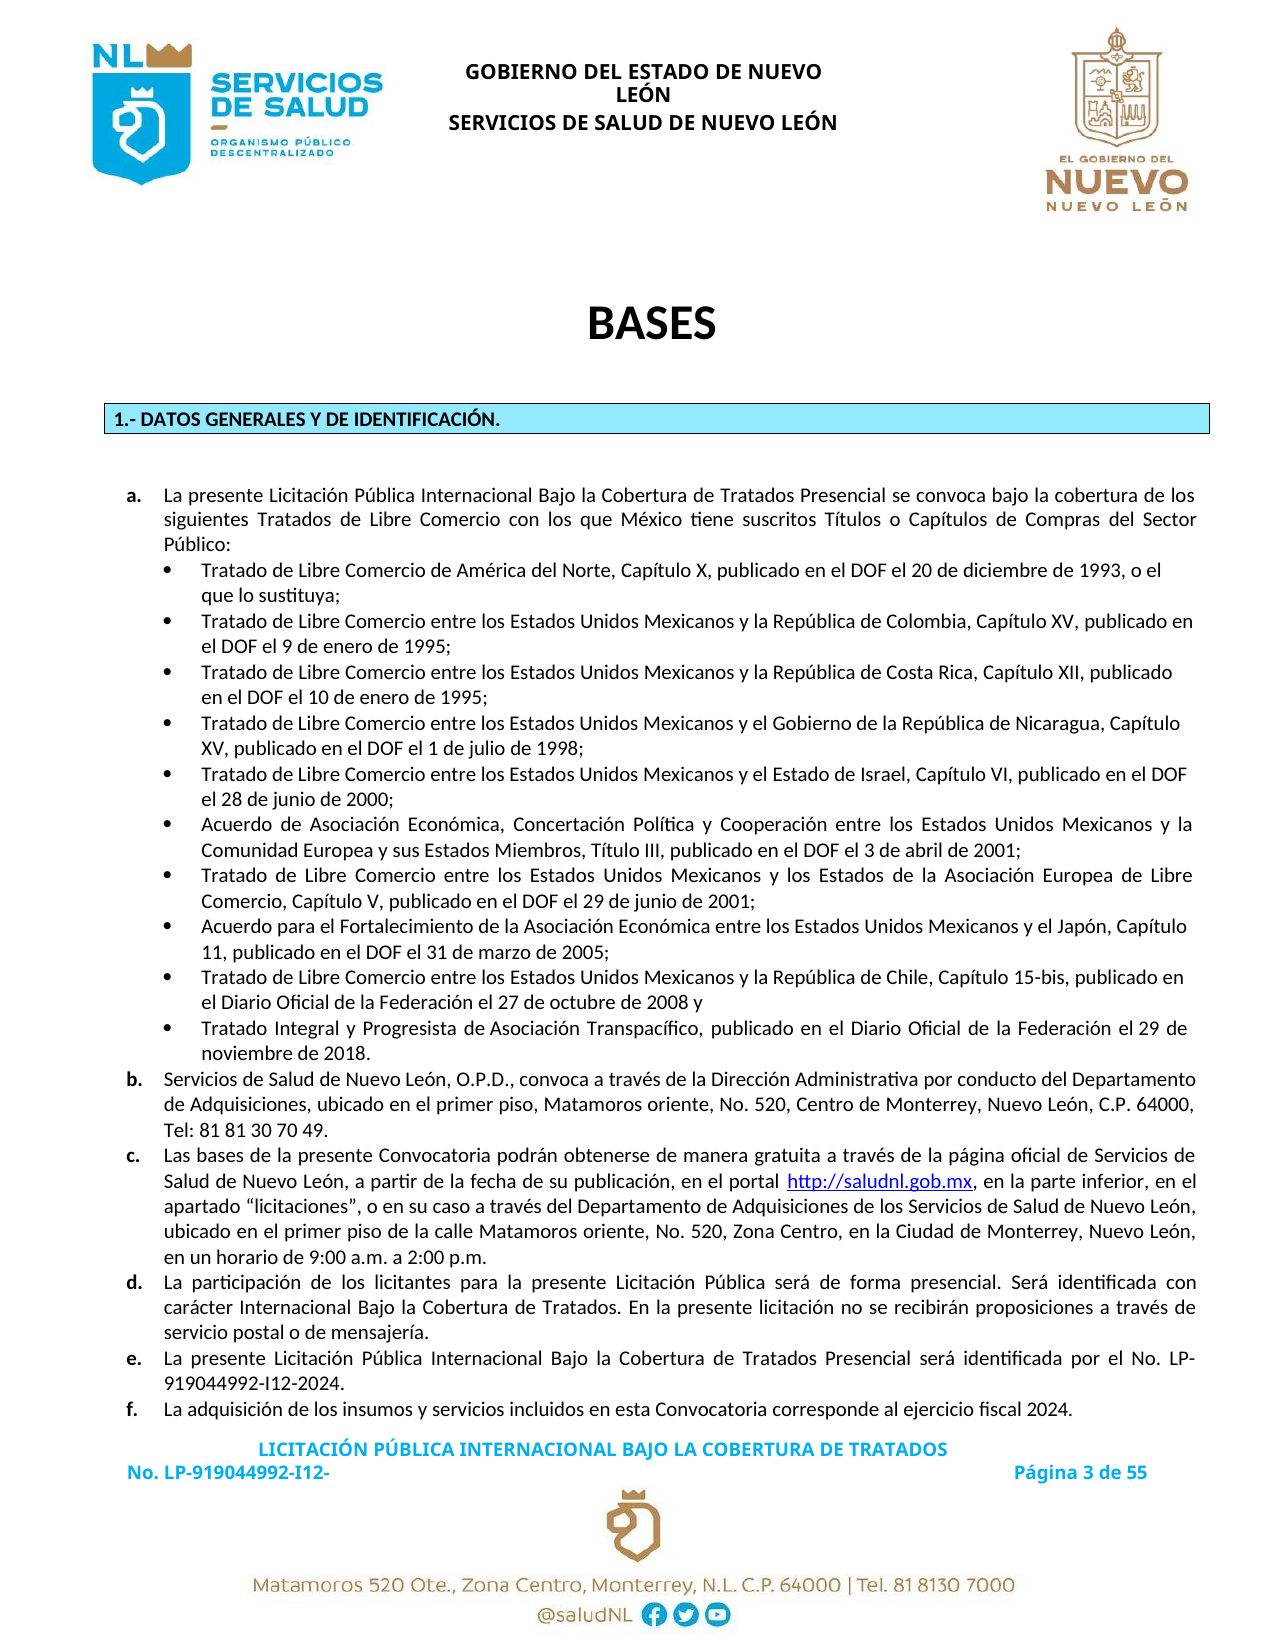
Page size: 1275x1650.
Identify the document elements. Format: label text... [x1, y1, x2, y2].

list Tratado de Libre Comercio entre los Estados Unidos Mexicanos y el Gobierno de la República de Nicaragua, Capítulo XV, publicado en el DOF el 1 de julio de 1998; [163, 710, 1197, 761]
list Tratado de Libre Comercio entre los Estados Unidos Mexicanos y la República de Costa Rica, Capítulo XII, publicado en el DOF el 10 de enero de 1995; [163, 659, 1197, 710]
list Tratado de Libre Comercio entre los Estados Unidos Mexicanos y la República de Colombia, Capítulo XV, publicado en el DOF el 9 de enero de 1995; [163, 608, 1196, 659]
list Tratado de Libre Comercio entre los Estados Unidos Mexicanos y el Estado de Israel, Capítulo VI, publicado en el DOF el 28 de junio de 2000; [163, 761, 1197, 811]
picture [242, 1486, 1028, 1634]
text 1.- DATOS GENERALES Y DE IDENTIFICACIÓN. [105, 404, 1209, 433]
picture [1040, 22, 1194, 217]
list Tratado Integral y Progresista de Asociación Transpacífico, publicado en el Diario Oficial de la Federación el 29 de noviembre de 2018. [163, 1015, 1197, 1066]
list Tratado de Libre Comercio entre los Estados Unidos Mexicanos y los Estados de la Asociación Europea de Libre Comercio, Capítulo V, publicado en el DOF el 29 de junio de 2001; [163, 862, 1198, 913]
list La participación de los licitantes para la presente Licitación Pública será de forma presencial. Será identificada con carácter Internacional Bajo la Cobertura de Tratados. En la presente licitación no se recibirán proposiciones a través de servicio postal o de mensajería. [126, 1270, 1198, 1345]
list Acuerdo para el Fortalecimiento de la Asociación Económica entre los Estados Unidos Mexicanos y el Japón, Capítulo 11, publicado en el DOF el 31 de marzo de 2005; [163, 913, 1197, 964]
list La adquisición de los insumos y servicios incluidos en esta Convocatoria corresponde al ejercicio fiscal 2024. [126, 1396, 1250, 1422]
list La presente Licitación Pública Internacional Bajo la Cobertura de Tratados Presencial se convoca bajo la cobertura de los siguientes Tratados de Libre Comercio con los que México tiene suscritos Títulos o Capítulos de Compras del Sector Público: [126, 482, 1197, 557]
list Tratado de Libre Comercio entre los Estados Unidos Mexicanos y la República de Chile, Capítulo 15-bis, publicado en el Diario Oficial de la Federación el 27 de octubre de 2008 y [163, 965, 1198, 1015]
list Las bases de la presente Convocatoria podrán obtenerse de manera gratuita a través de la página oficial de Servicios de Salud de Nuevo León, a partir de la fecha de su publicación, en el portal http://saludnl.gob.mx, en la parte inferior, en el apartado “licitaciones”, o en su caso a través del Departamento de Adquisiciones de los Servicios de Salud de Nuevo León, ubicado en el primer piso de la calle Matamoros oriente, No. 520, Zona Centro, en la Ciudad de Monterrey, Nuevo León, en un horario de 9:00 a.m. a 2:00 p.m. [126, 1142, 1197, 1269]
list Servicios de Salud de Nuevo León, O.P.D., convoca a través de la Dirección Administrativa por conducto del Departamento de Adquisiciones, ubicado en el primer piso, Matamoros oriente, No. 520, Centro de Monterrey, Nuevo León, C.P. 64000, Tel: 81 81 30 70 49. [126, 1066, 1197, 1142]
list Acuerdo de Asociación Económica, Concertación Política y Cooperación entre los Estados Unidos Mexicanos y la Comunidad Europea y sus Estados Miembros, Título III, publicado en el DOF el 3 de abril de 2001; [163, 812, 1197, 862]
list La presente Licitación Pública Internacional Bajo la Cobertura de Tratados Presencial será identificada por el No. LP-919044992-I12-2024. [126, 1345, 1198, 1396]
picture [83, 39, 386, 190]
list Tratado de Libre Comercio de América del Norte, Capítulo X, publicado en el DOF el 20 de diciembre de 1993, o el que lo sustituya; [163, 557, 1197, 608]
text BASES [54, 291, 1250, 352]
